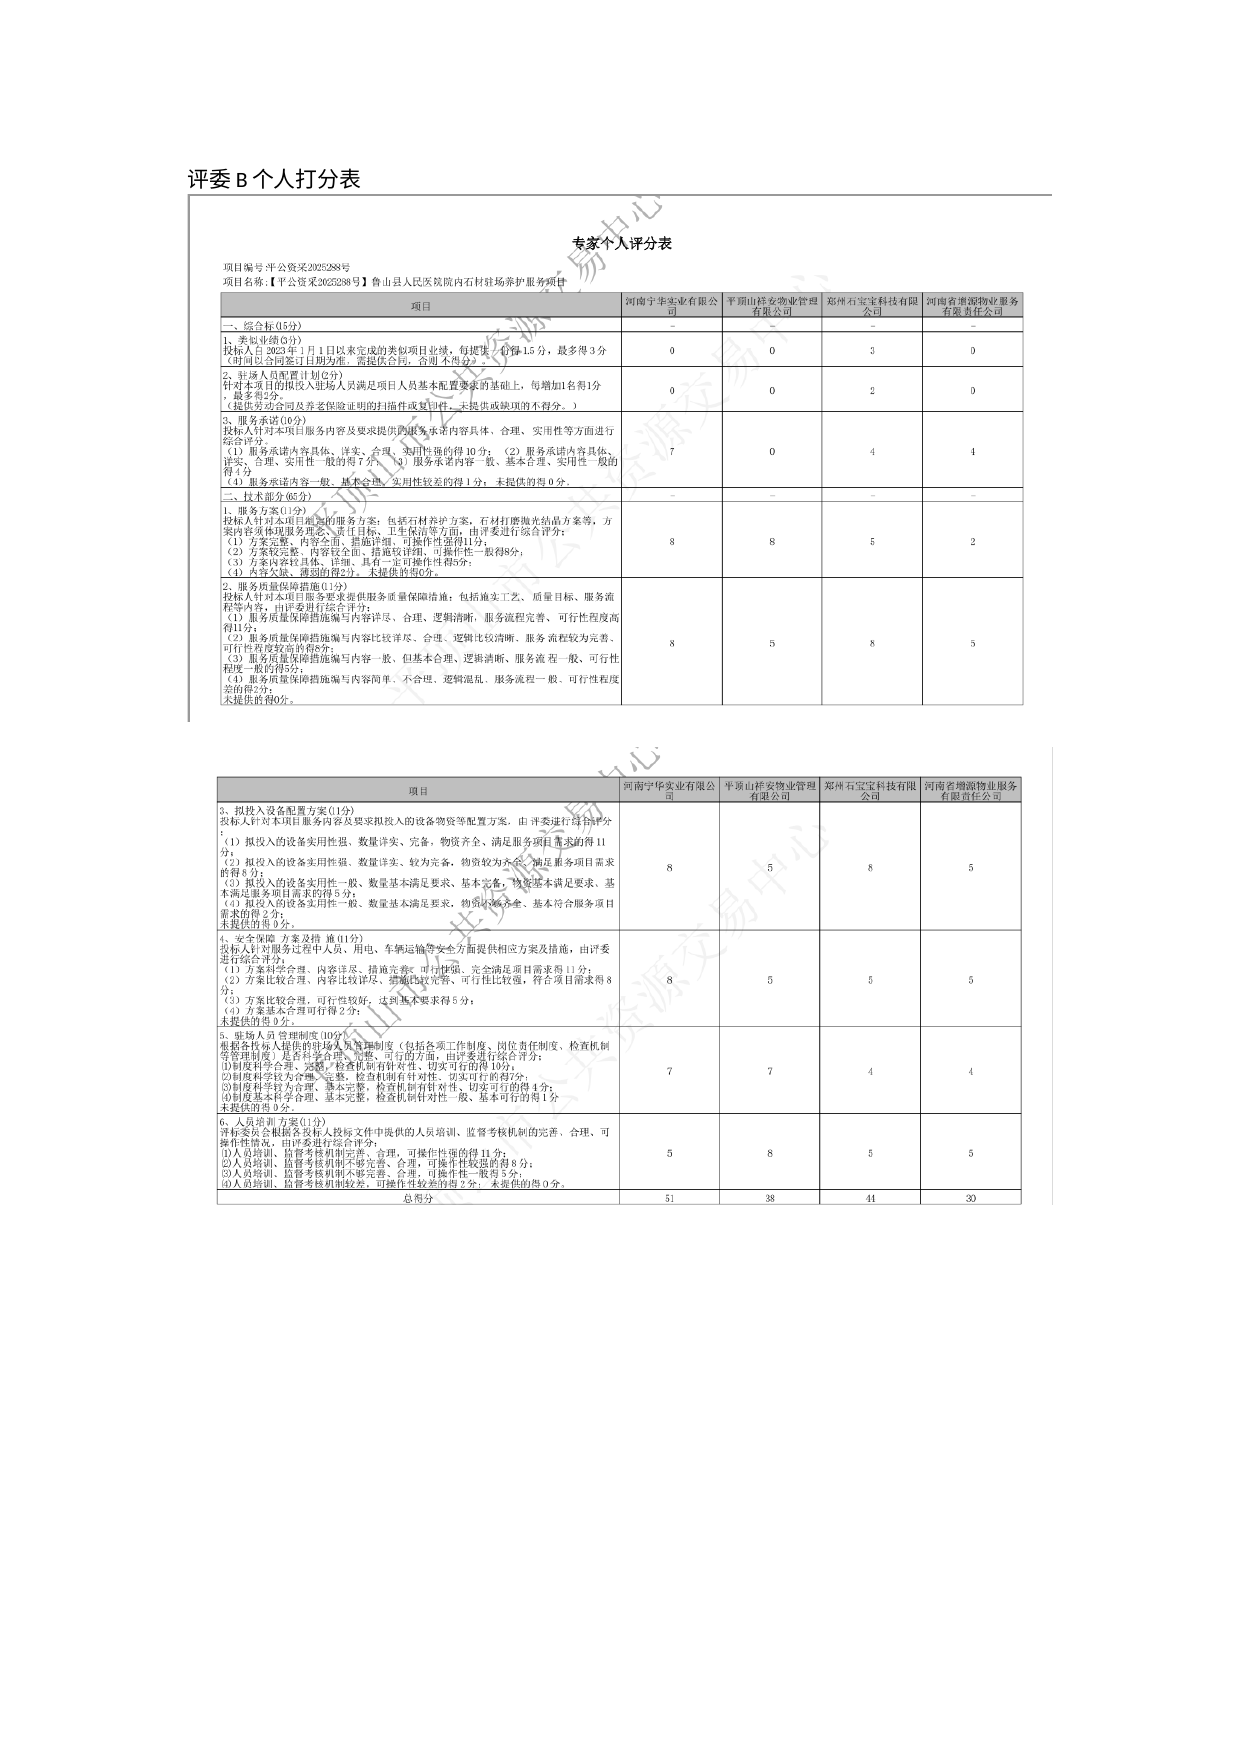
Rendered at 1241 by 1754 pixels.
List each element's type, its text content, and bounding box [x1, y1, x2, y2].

picture [187, 194, 1052, 722]
text 评委B个人打分表 [187, 162, 1053, 194]
picture [187, 747, 1053, 1205]
